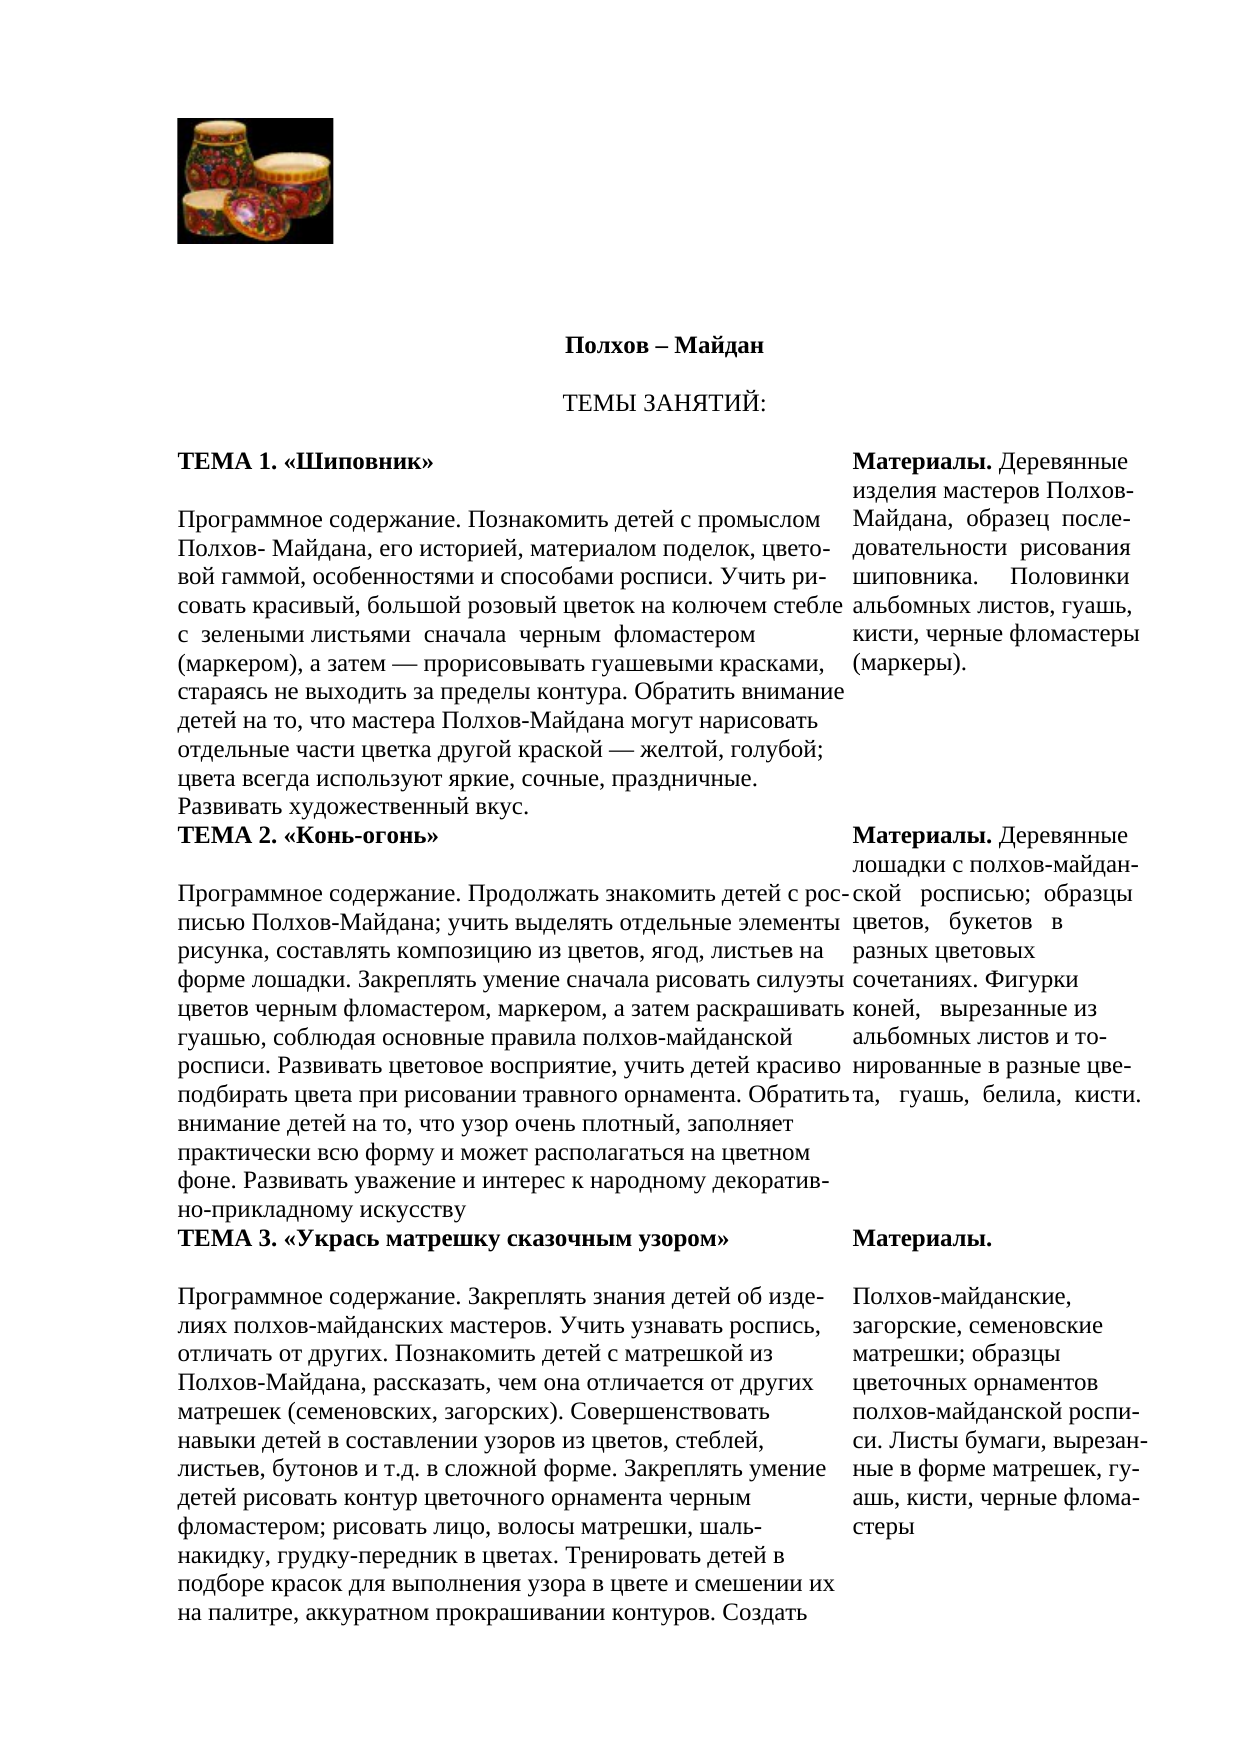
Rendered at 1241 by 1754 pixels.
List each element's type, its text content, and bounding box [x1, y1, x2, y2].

picture [177, 118, 334, 244]
text ТЕМЫ ЗАНЯТИЙ: [177, 388, 1152, 417]
text Полхов – Майдан [177, 330, 1152, 359]
table_header Материалы. Деревянные изделия мастеров Полхов-Майдана, образец последовательности рисования шиповника. Половинки альбомных листов, гуашь, кисти, черные фломастеры (маркеры). [852, 446, 1152, 820]
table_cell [177, 1223, 852, 1626]
table_cell Материалы. Деревянные лошадки с полхов-майданской росписью; образцы цветов, букетов в разных цветовых сочетаниях. Фигурки коней, вырезанные из альбомных листов и тонированные в разные цвета, гуашь, белила, кисти. [852, 820, 1152, 1223]
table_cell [852, 1223, 1152, 1626]
table_header ТЕМА 1. «Шиповник» Программное содержание. Познакомить детей с промыслом Полхов- Майдана, его историей, материалом поделок, цветовой гаммой, особенностями и способами росписи. Учить рисовать красивый, большой розовый цветок на колючем стебле с зелеными листьями сначала черным фломастером (маркером), а затем — прорисовывать гуашевыми красками, стараясь не выходить за пределы контура. Обратить внимание детей на то, что мастера Полхов-Майдана могут нарисовать отдельные части цветка другой краской — желтой, голубой; цвета всегда используют яркие, сочные, праздничные. Развивать художественный вкус. [177, 446, 852, 820]
table_cell ТЕМА 2. «Конь-огонь» Программное содержание. Продолжать знакомить детей с росписью Полхов-Майдана; учить выделять отдельные элементы рисунка, составлять композицию из цветов, ягод, листьев на форме лошадки. Закреплять умение сначала рисовать силуэты цветов черным фломастером, маркером, а затем раскрашивать гуашью, соблюдая основные правила полхов-майданской росписи. Развивать цветовое восприятие, учить детей красиво подбирать цвета при рисовании травного орнамента. Обратить внимание детей на то, что узор очень плотный, заполняет практически всю форму и может располагаться на цветном фоне. Развивать уважение и интерес к народному декоративно-прикладному искусству [177, 820, 852, 1223]
